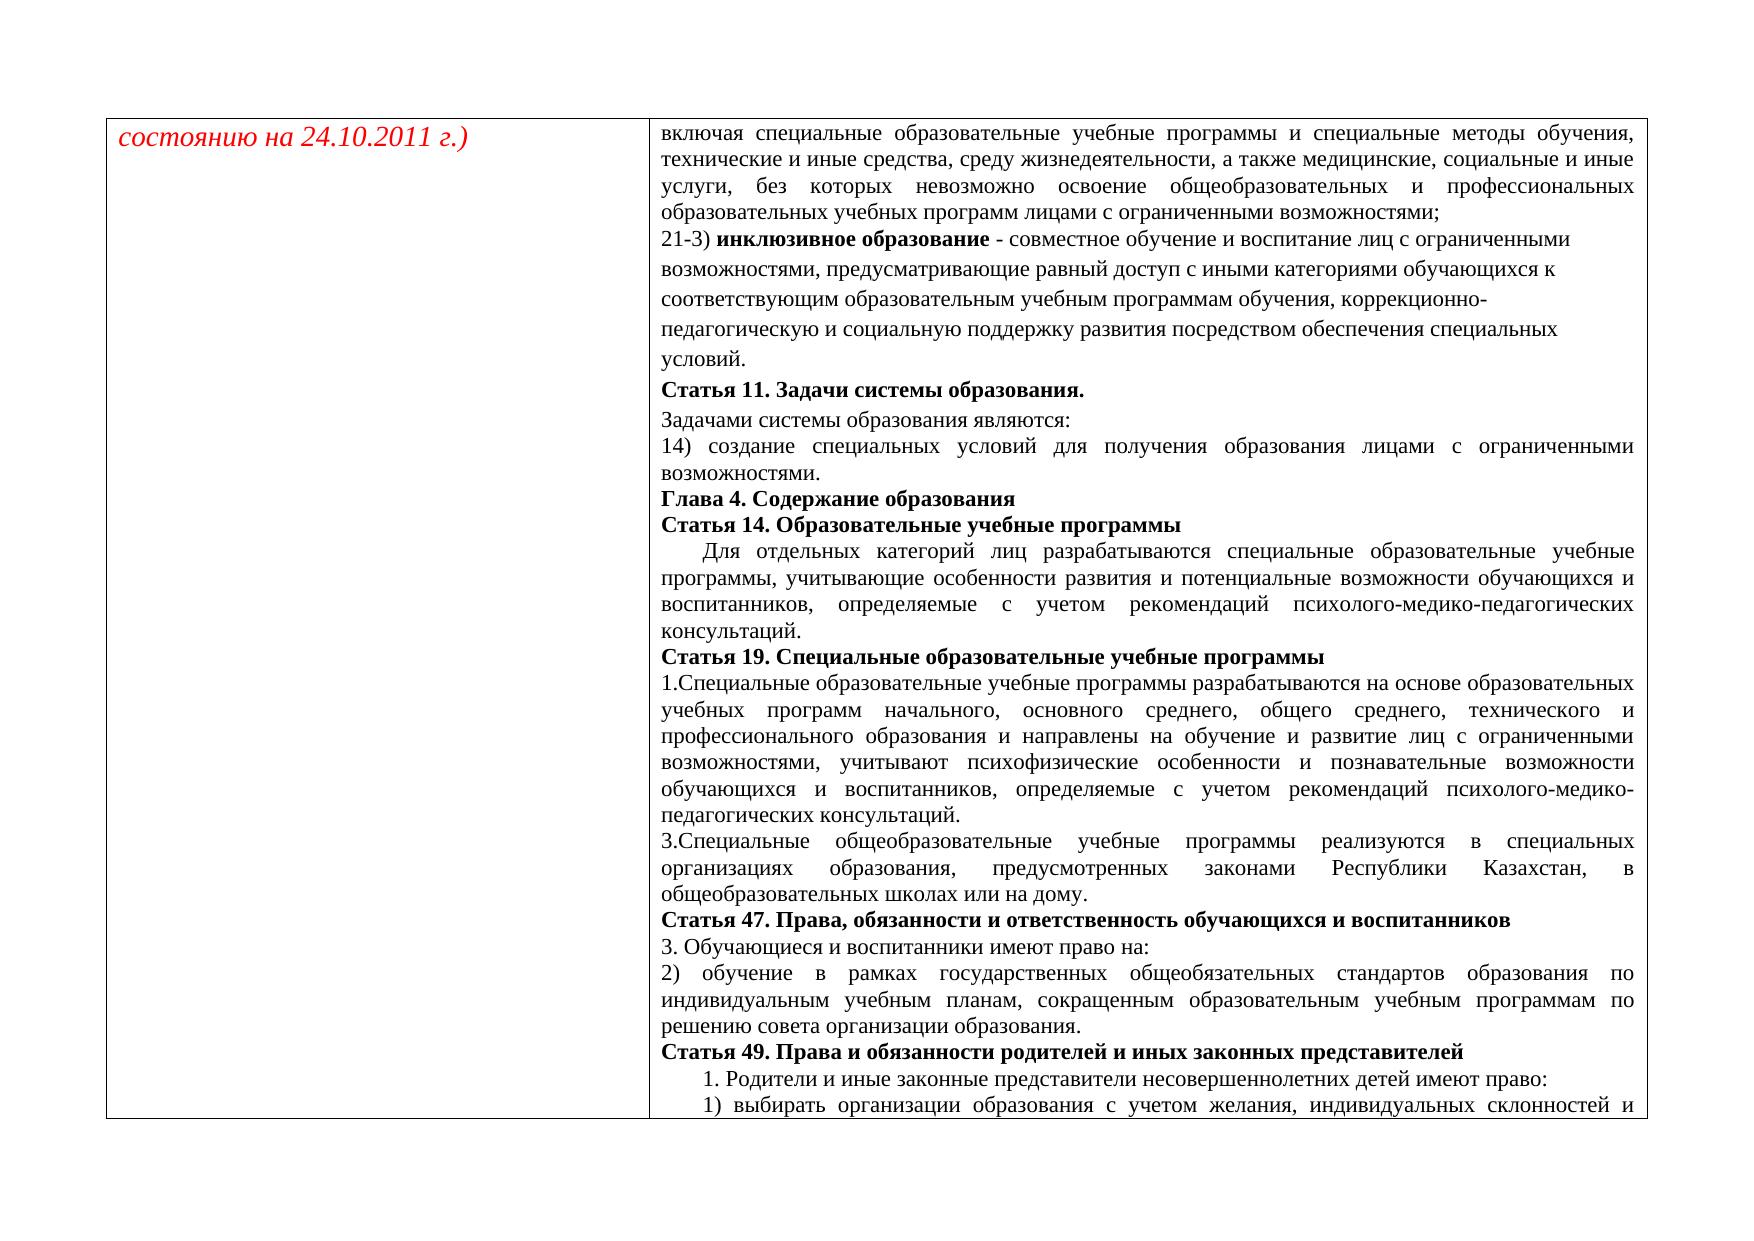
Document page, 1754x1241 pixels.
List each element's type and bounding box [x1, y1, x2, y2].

table_cell [650, 119, 1647, 1117]
table_cell [107, 119, 649, 1117]
